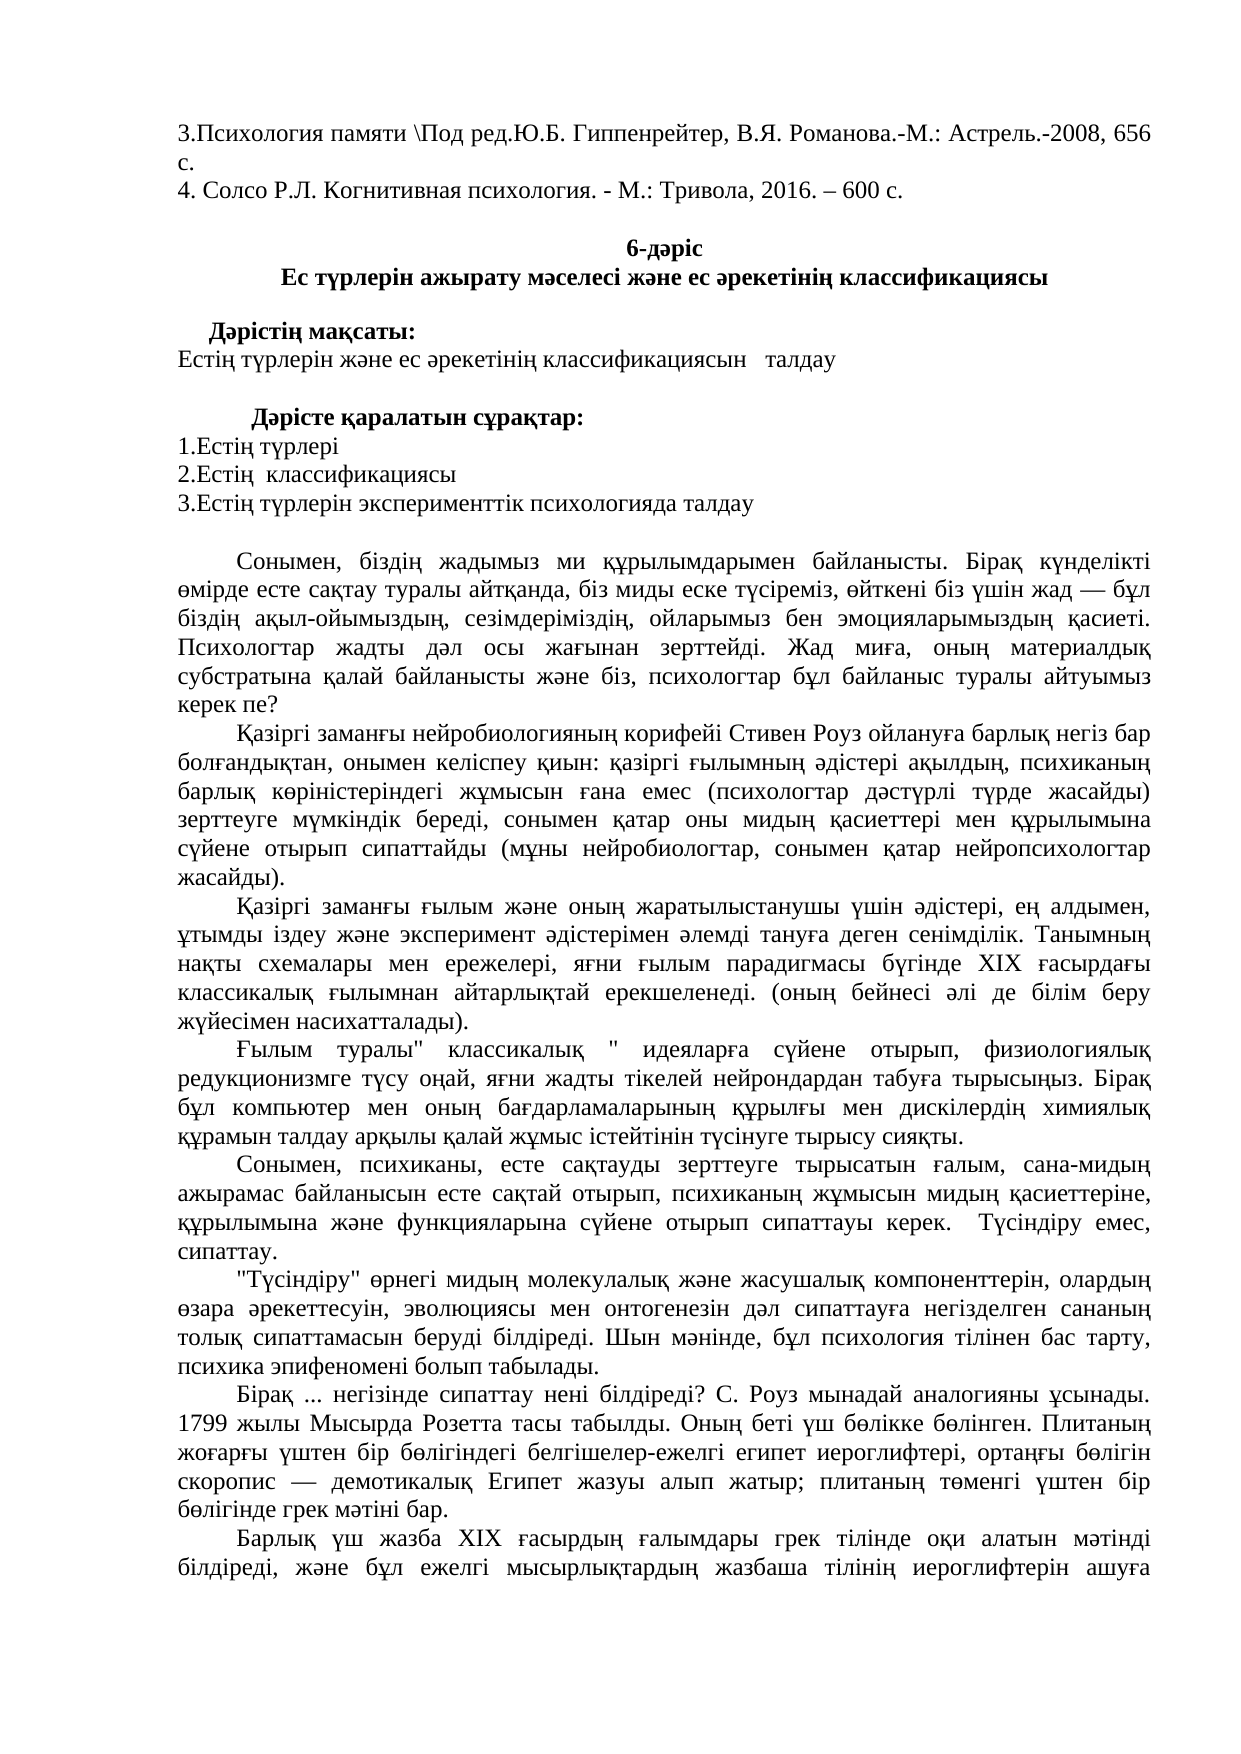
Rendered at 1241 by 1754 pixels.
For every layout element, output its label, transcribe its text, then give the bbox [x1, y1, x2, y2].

text Сонымен, біздің жадымыз ми құрылымдарымен байланысты. Бірақ күнделікті өмірде есте сақтау туралы айтқанда, біз миды еске түсіреміз, өйткені біз үшін жад — бұл біздің ақыл-ойымыздың, сезімдеріміздің, ойларымыз бен эмоцияларымыздың қасиеті. Психологтар жадты дәл осы жағынан зерттейді. Жад миға, оның материалдық субстратына қалай байланысты және біз, психологтар бұл байланыс туралы айтуымыз керек пе? [177, 546, 1152, 718]
text Естiң түрлерін және ес әрекетінің классификациясын талдау [177, 344, 1152, 373]
title 4. Солсо Р.Л. Когнитивная психология. - М.: Тривола, 2016. – 600 с. [177, 176, 1152, 204]
text 3.Психология памяти \Под ред.Ю.Б. Гиппенрейтер, В.Я. Романова.-М.: Астрель.-2008, 656 с. [177, 118, 1152, 176]
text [177, 1523, 1152, 1581]
text 6-дәріс [177, 233, 1152, 262]
text Сонымен, психиканы, есте сақтауды зерттеуге тырысатын ғалым, сана-мидың ажырамас байланысын есте сақтай отырып, психиканың жұмысын мидың қасиеттеріне, құрылымына және функцияларына сүйене отырып сипаттауы керек. Түсіндіру емес, сипаттау. [177, 1149, 1152, 1264]
text Қазіргі заманғы нейробиологияның корифейі Стивен Роуз ойлануға барлық негіз бар болғандықтан, онымен келіспеу қиын: қазіргі ғылымның әдістері ақылдың, психиканың барлық көріністеріндегі жұмысын ғана емес (психологтар дәстүрлі түрде жасайды) зерттеуге мүмкіндік береді, сонымен қатар оны мидың қасиеттері мен құрылымына сүйене отырып сипаттайды (мұны нейробиологтар, сонымен қатар нейропсихологтар жасайды). [177, 718, 1152, 891]
text 3.Естің түрлерін эксперименттік психологияда талдау [177, 488, 1152, 517]
text Ес түрлерiн ажырату мәселесi және ес әрекетінің классификациясы [177, 262, 1152, 291]
text Қазіргі заманғы ғылым және оның жаратылыстанушы үшін әдістері, ең алдымен, ұтымды іздеу және эксперимент әдістерімен әлемді тануға деген сенімділік. Танымның нақты схемалары мен ережелері, яғни ғылым парадигмасы бүгінде XIX ғасырдағы классикалық ғылымнан айтарлықтай ерекшеленеді. (оның бейнесі әлі де білім беру жүйесімен насихатталады). [177, 891, 1152, 1034]
text "Түсіндіру" өрнегі мидың молекулалық және жасушалық компоненттерін, олардың өзара әрекеттесуін, эволюциясы мен онтогенезін дәл сипаттауға негізделген сананың толық сипаттамасын беруді білдіреді. Шын мәнінде, бұл психология тілінен бас тарту, психика эпифеномені болып табылады. [177, 1264, 1152, 1379]
text Бірақ ... негізінде сипаттау нені білдіреді? С. Роуз мынадай аналогияны ұсынады. 1799 жылы Мысырда Розетта тасы табылды. Оның беті үш бөлікке бөлінген. Плитаның жоғарғы үштен бір бөлігіндегі белгішелер-ежелгі египет иероглифтері, ортаңғы бөлігін скоропис — демотикалық Египет жазуы алып жатыр; плитаның төменгі үштен бір бөлігінде грек мәтіні бар. [177, 1379, 1152, 1523]
text Дәрісте қаралатын сұрақтар: [177, 402, 1152, 431]
text 1.Естің түрлері [177, 431, 1152, 459]
text 2.Естің классификациясы [177, 459, 1152, 488]
text Ғылым туралы" классикалық " идеяларға сүйене отырып, физиологиялық редукционизмге түсу оңай, яғни жадты тікелей нейрондардан табуға тырысыңыз. Бірақ бұл компьютер мен оның бағдарламаларының құрылғы мен дискілердің химиялық құрамын талдау арқылы қалай жұмыс істейтінін түсінуге тырысу сияқты. [177, 1034, 1152, 1149]
text Дәрістің мақсаты: [177, 316, 1152, 344]
